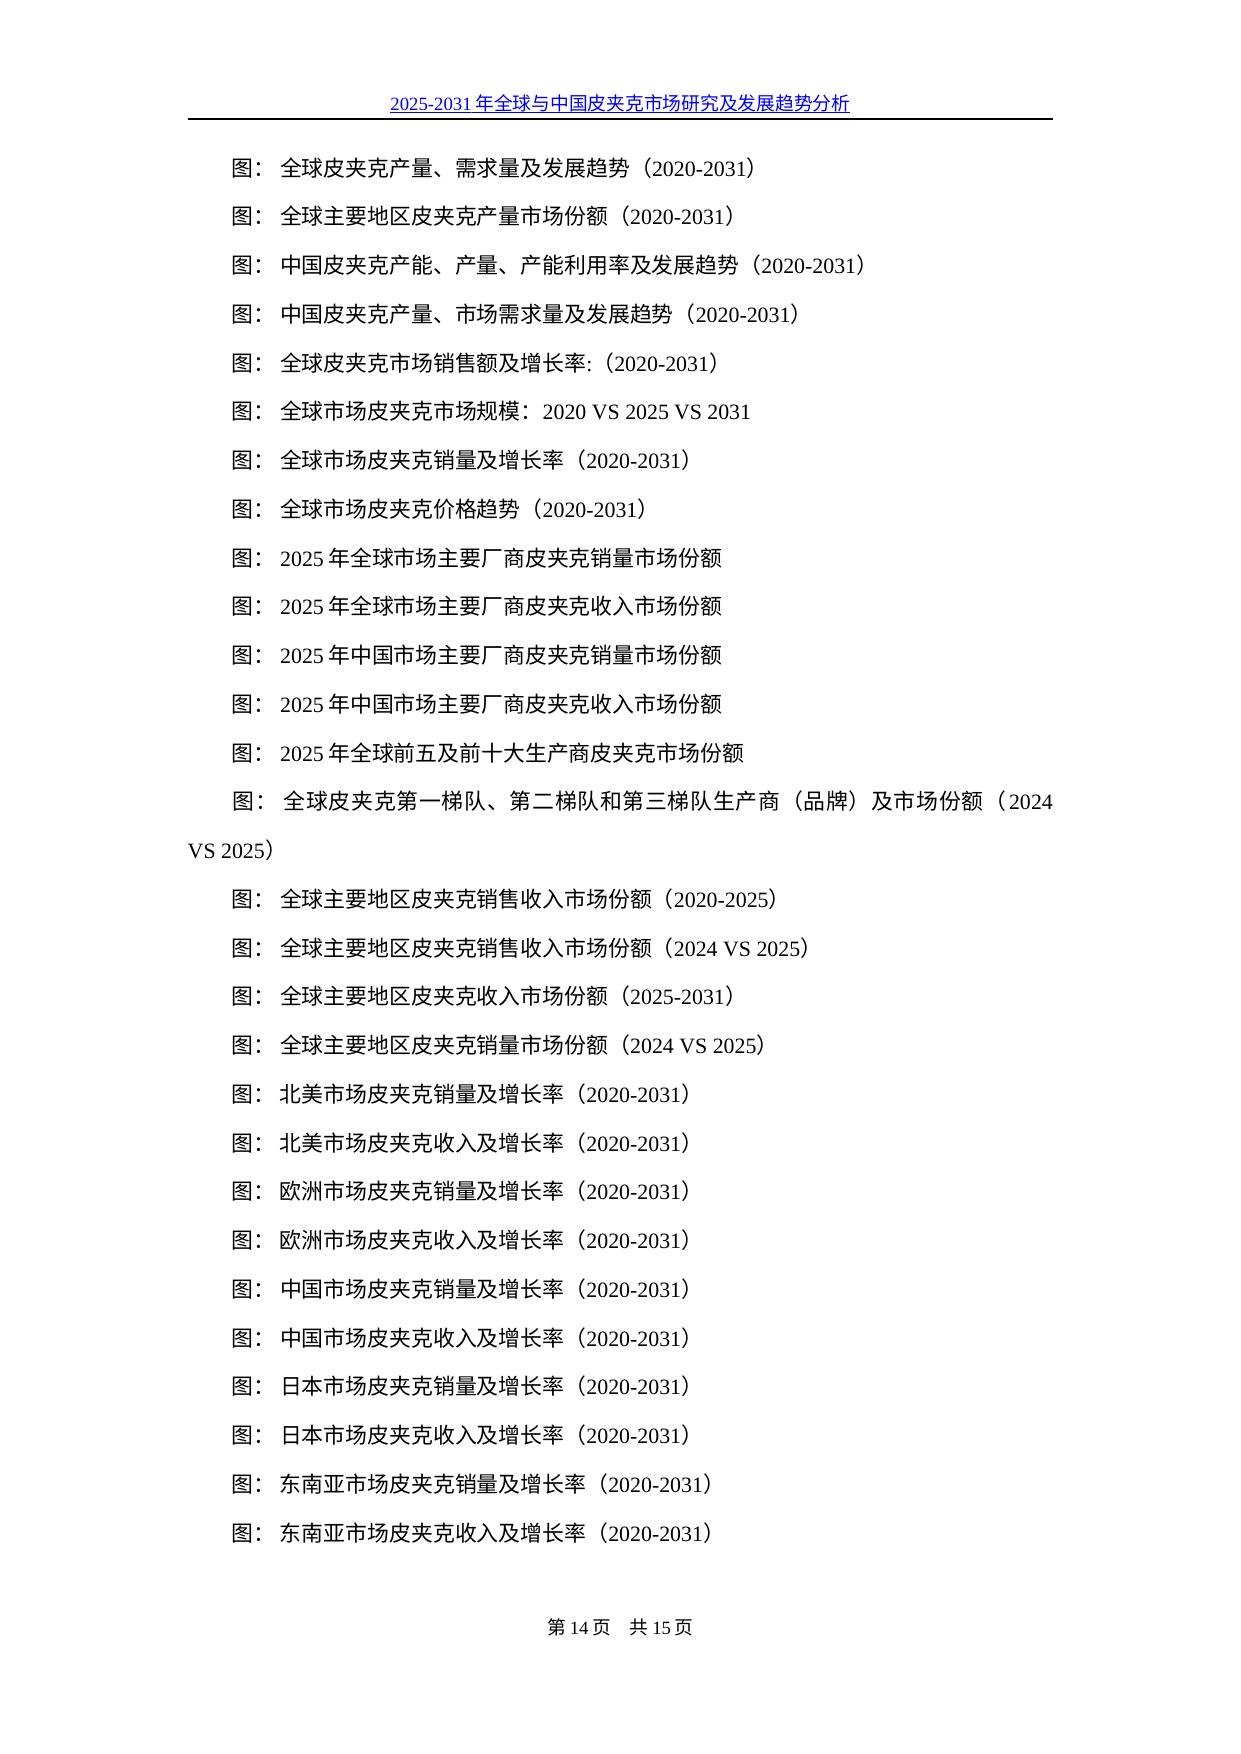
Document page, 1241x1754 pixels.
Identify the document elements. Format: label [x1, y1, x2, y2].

text [187, 150, 1053, 1548]
